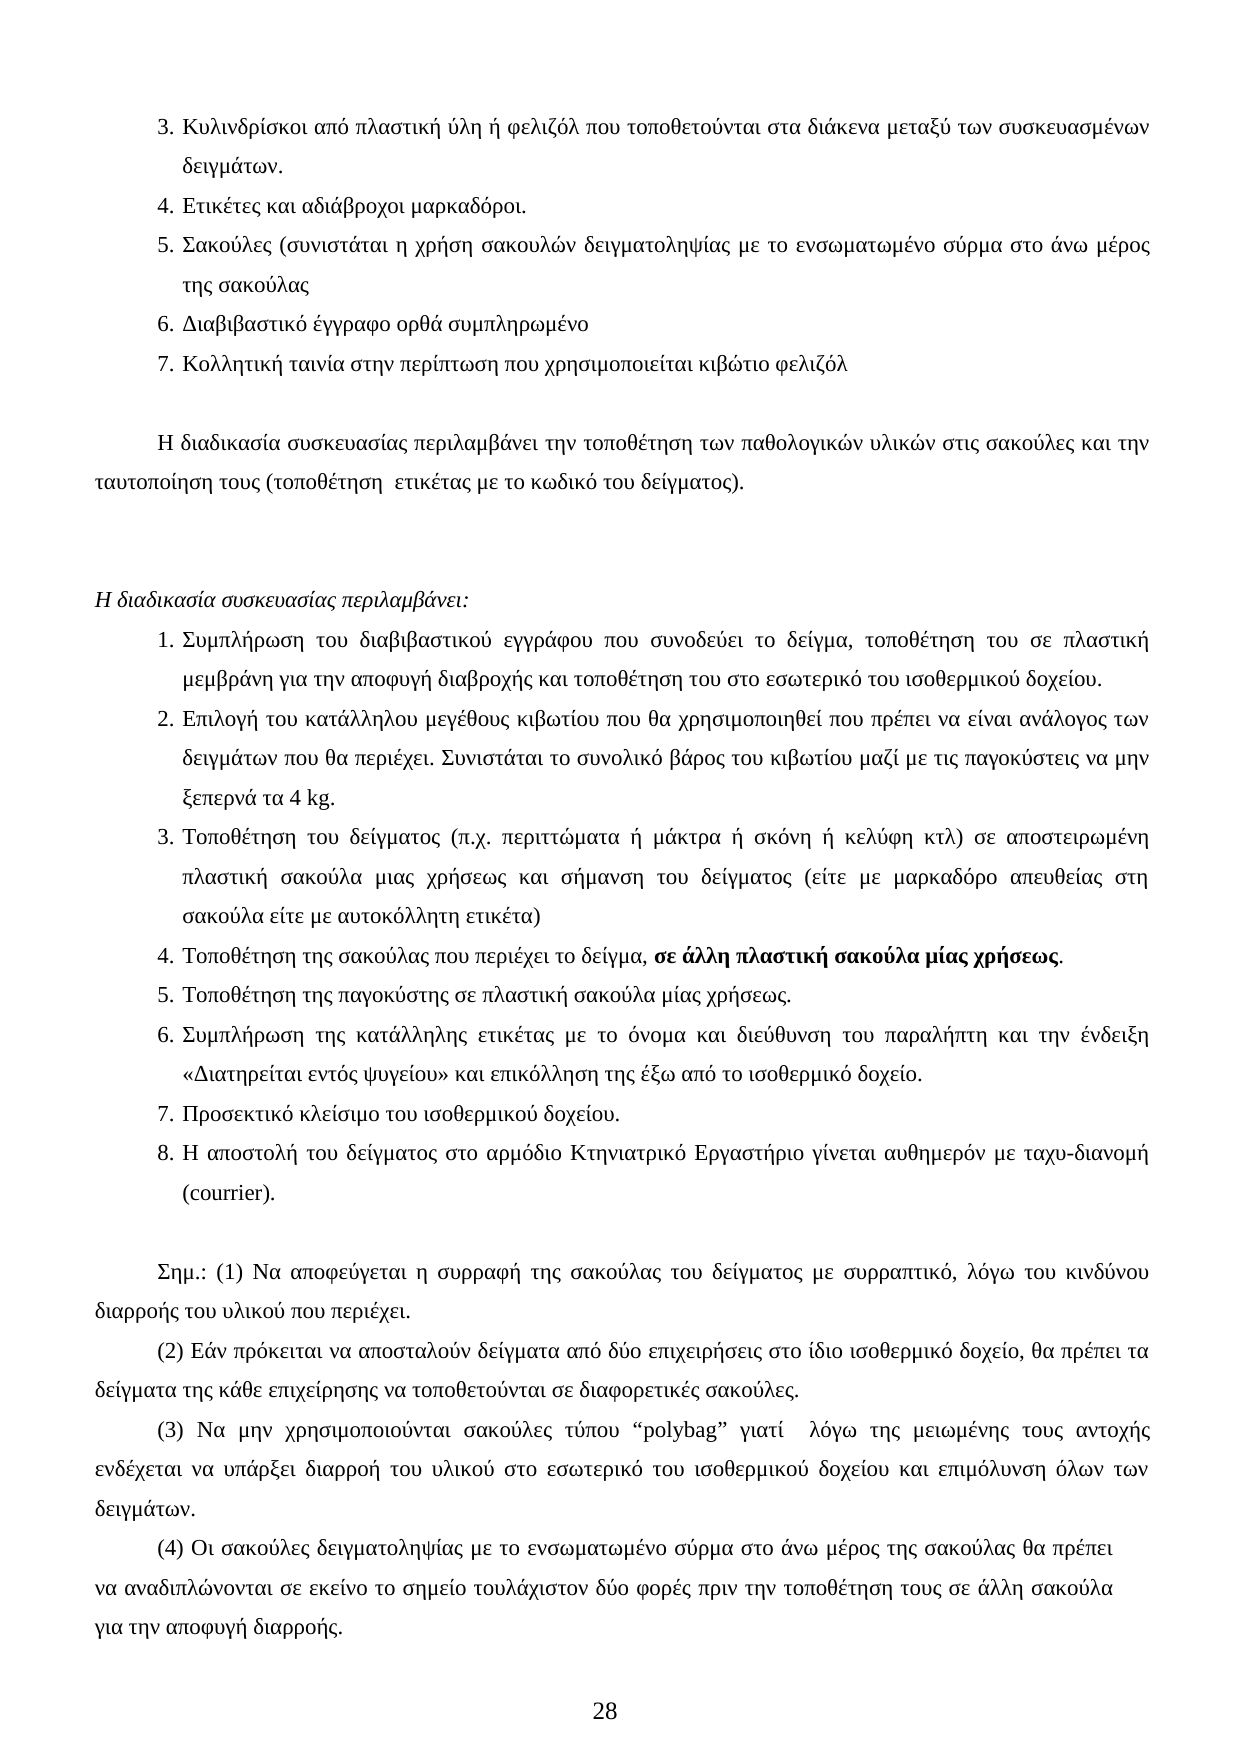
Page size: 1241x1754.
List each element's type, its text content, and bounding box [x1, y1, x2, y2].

list Τοποθέτηση του δείγματος (π.χ. περιττώματα ή μάκτρα ή σκόνη ή κελύφη κτλ) σε αποστειρωμένη πλαστική σακούλα μιας χρήσεως και σήμανση του δείγματος (είτε με μαρκαδόρο απευθείας στη σακούλα είτε με αυτοκόλλητη ετικέτα) [157, 823, 1151, 929]
list Σακούλες (συνιστάται η χρήση σακουλών δειγματοληψίας με το ενσωματωμένο σύρμα στο άνω μέρος της σακούλας [157, 231, 1151, 297]
text (3) Να μην χρησιμοποιούνται σακούλες τύπου “polybag” γιατί λόγω της μειωμένης τους αντοχής ενδέχεται να υπάρξει διαρροή του υλικού στο εσωτερικό του ισοθερμικού δοχείου και επιμόλυνση όλων των δειγμάτων. [94, 1416, 1151, 1521]
list Τοποθέτηση της παγοκύστης σε πλαστική σακούλα μίας χρήσεως. [157, 981, 1151, 1008]
list Προσεκτικό κλείσιμο του ισοθερμικού δοχείου. [157, 1100, 1151, 1126]
text Η διαδικασία συσκευασίας περιλαμβάνει: [94, 587, 1151, 613]
text (4) Οι σακούλες δειγματοληψίας με το ενσωματωμένο σύρμα στο άνω μέρος της σακούλας θα πρέπει να αναδιπλώνονται σε εκείνο το σημείο τουλάχιστον δύο φορές πριν την τοποθέτηση τους σε άλλη σακούλα για την αποφυγή διαρροής. [94, 1534, 1115, 1639]
text Η διαδικασία συσκευασίας περιλαμβάνει την τοποθέτηση των παθολογικών υλικών στις σακούλες και την ταυτοποίηση τους (τοποθέτηση ετικέτας με το κωδικό του δείγματος). [94, 429, 1151, 494]
list Επιλογή του κατάλληλου μεγέθους κιβωτίου που θα χρησιμοποιηθεί που πρέπει να είναι ανάλογος των δειγμάτων που θα περιέχει. Συνιστάται το συνολικό βάρος του κιβωτίου μαζί με τις παγοκύστεις να μην ξεπερνά τα 4 kg. [157, 705, 1151, 810]
list Συμπλήρωση της κατάλληλης ετικέτας με το όνομα και διεύθυνση του παραλήπτη και την ένδειξη «Διατηρείται εντός ψυγείου» και επικόλληση της έξω από το ισοθερμικό δοχείο. [157, 1021, 1151, 1087]
list Συμπλήρωση του διαβιβαστικού εγγράφου που συνοδεύει το δείγμα, τοποθέτηση του σε πλαστική μεμβράνη για την αποφυγή διαβροχής και τοποθέτηση του στο εσωτερικό του ισοθερμικού δοχείου. [157, 626, 1151, 692]
list Τοποθέτηση της σακούλας που περιέχει το δείγμα, σε άλλη πλαστική σακούλα μίας χρήσεως. [157, 942, 1151, 968]
list Κολλητική ταινία στην περίπτωση που χρησιμοποιείται κιβώτιο φελιζόλ [157, 350, 1151, 376]
list Ετικέτες και αδιάβροχοι μαρκαδόροι. [157, 192, 1151, 218]
list Κυλινδρίσκοι από πλαστική ύλη ή φελιζόλ που τοποθετούνται στα διάκενα μεταξύ των συσκευασμένων δειγμάτων. [157, 113, 1151, 179]
list Η αποστολή του δείγματος στο αρμόδιο Κτηνιατρικό Εργαστήριο γίνεται αυθημερόν με ταχυ-διανομή (cοurrier). [157, 1139, 1151, 1205]
text Σημ.: (1) Να αποφεύγεται η συρραφή της σακούλας του δείγματος με συρραπτικό, λόγω του κινδύνου διαρροής του υλικού που περιέχει. [94, 1258, 1151, 1323]
list Διαβιβαστικό έγγραφο ορθά συμπληρωμένο [157, 310, 1151, 337]
text (2) Εάν πρόκειται να αποσταλούν δείγματα από δύο επιχειρήσεις στο ίδιο ισοθερμικό δοχείο, θα πρέπει τα δείγματα της κάθε επιχείρησης να τοποθετούνται σε διαφορετικές σακούλες. [94, 1337, 1151, 1402]
